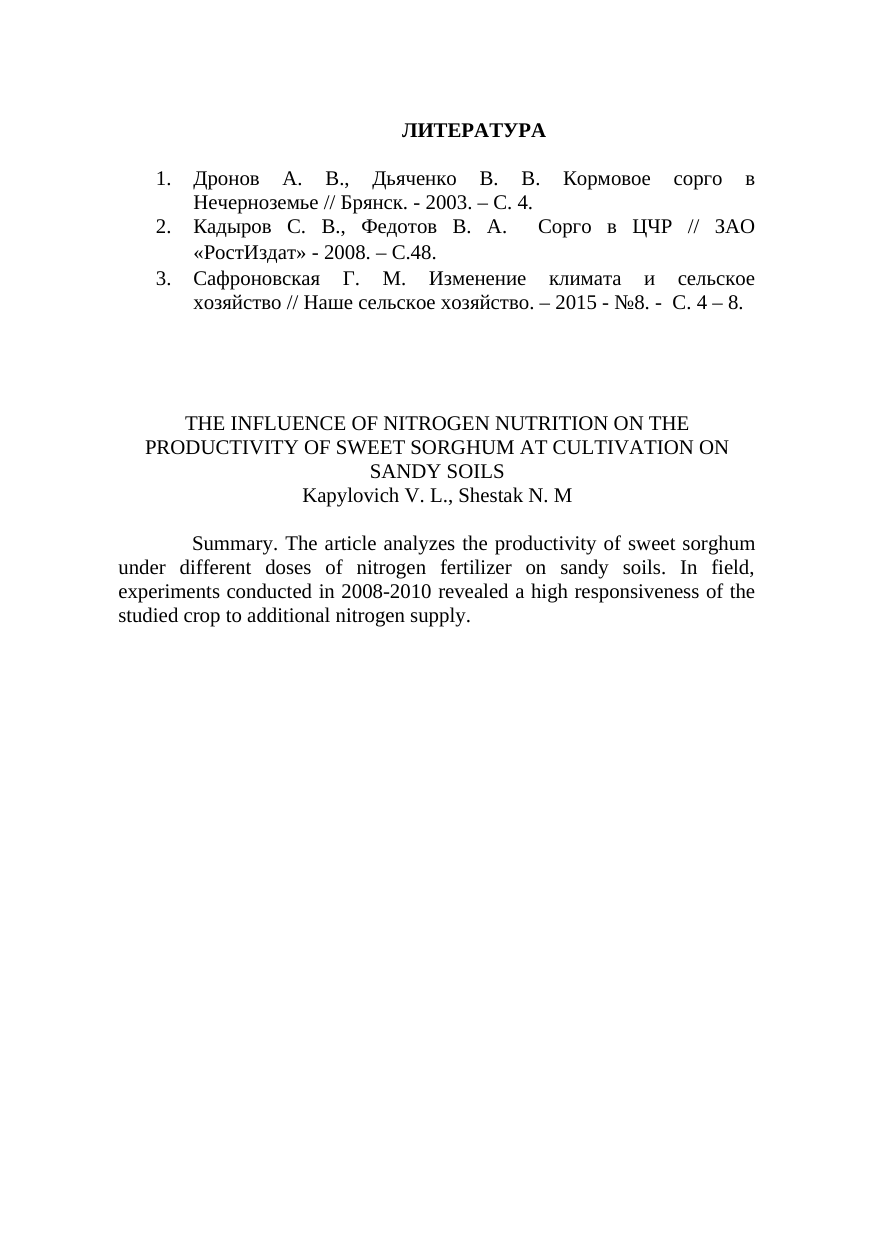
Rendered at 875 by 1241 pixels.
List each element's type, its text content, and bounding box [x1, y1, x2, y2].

text Литература [118, 118, 756, 142]
list Дронов А. В., Дьяченко В. В. Кормовое сорго в Нечерноземье // Брянск. - 2003. – С. 4. [156, 166, 756, 214]
text Summary. The article analyzes the productivity of sweet sorghum under different doses of nitrogen fertilizer on sandy soils. In field, experiments conducted in 2008-2010 revealed a high responsiveness of the studied crop to additional nitrogen supply. [118, 531, 756, 627]
list Сафроновская Г. М. Изменение климата и сельское хозяйство // Наше сельское хозяйство. – 2015 - №8. - С. 4 – 8. [156, 266, 756, 314]
text THE INFLUENCE OF NITROGEN NUTRITION ON THE PRODUCTIVITY OF SWEET SORGHUM AT CULTIVATION ON SANDY SOILS Kapylovich V. L., Shestak N. M [118, 411, 756, 507]
list Кадыров С. В., Федотов В. А. Сорго в ЦЧР // ЗАО «РостИздат» - 2008. – С.48. [156, 214, 756, 264]
